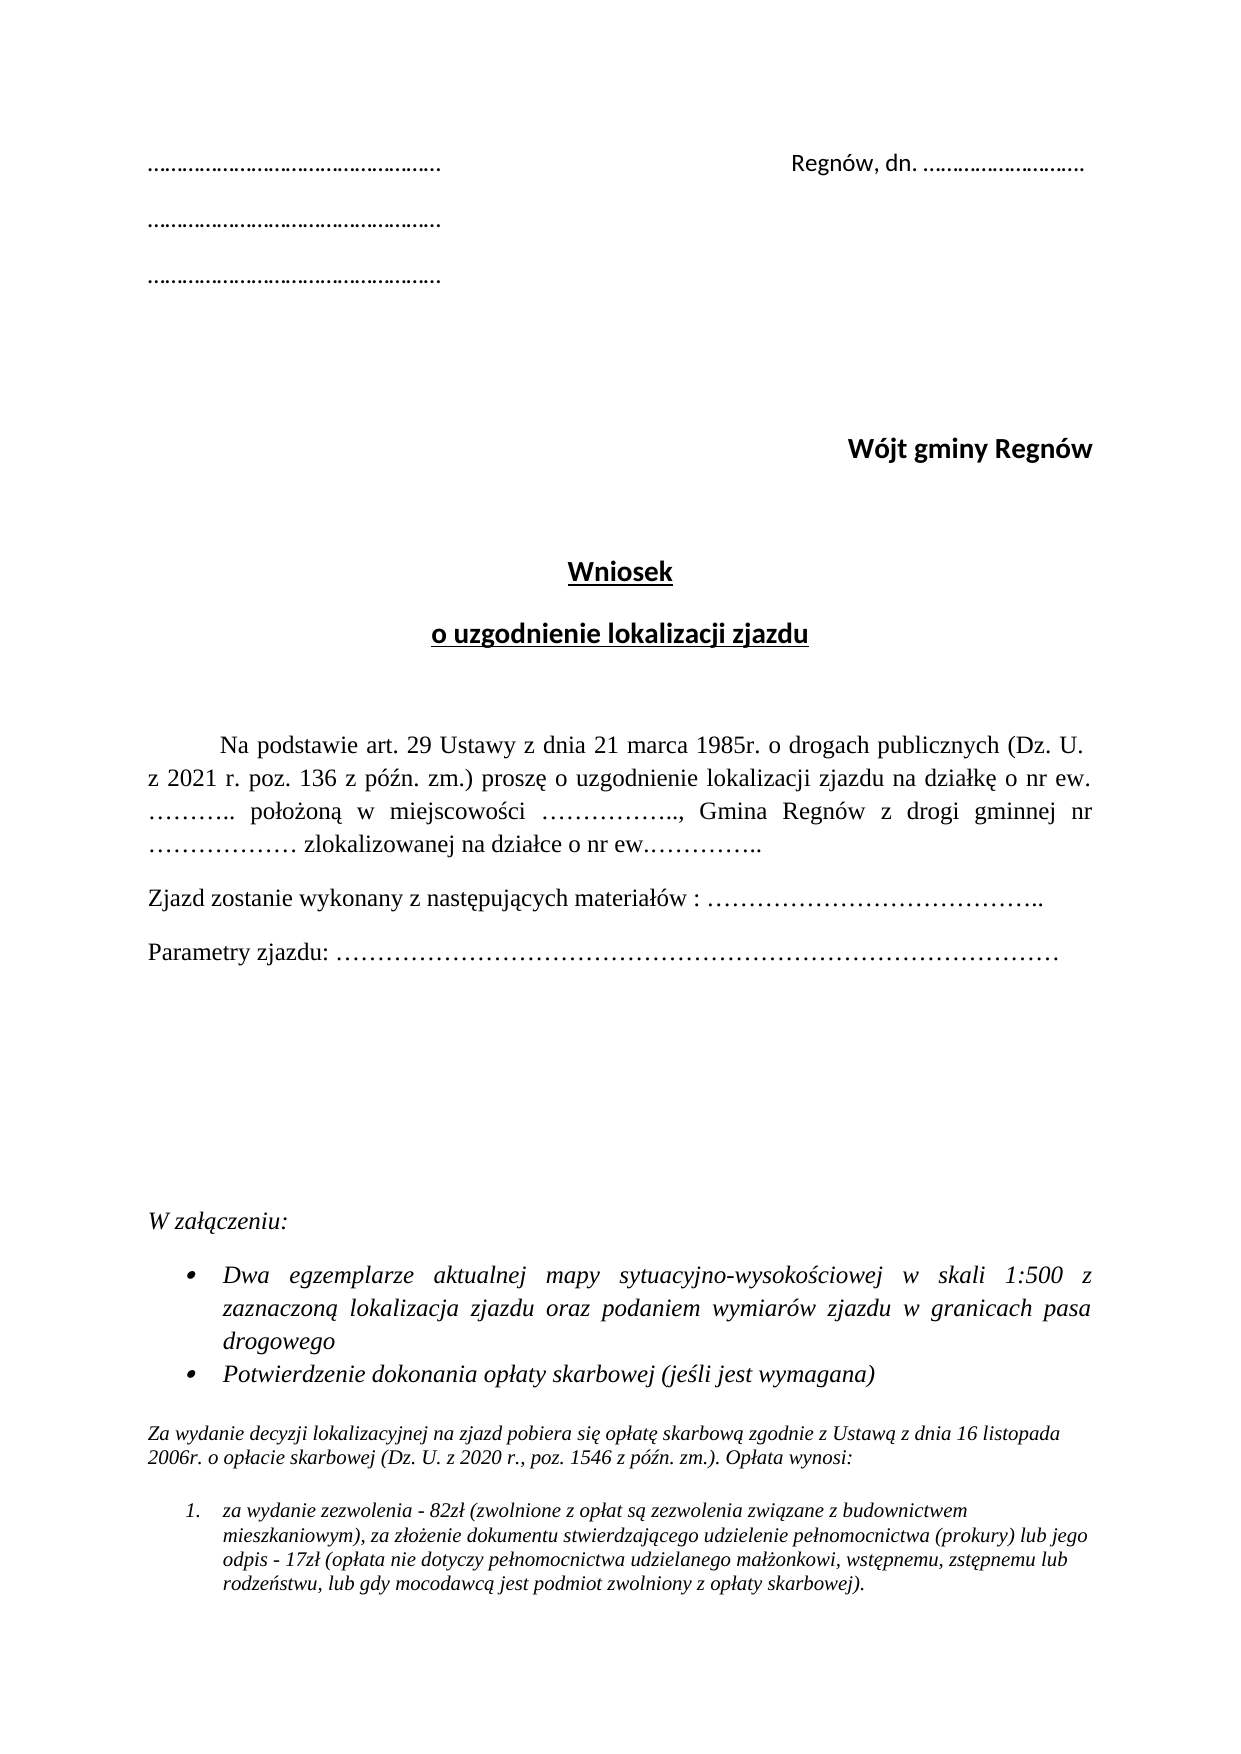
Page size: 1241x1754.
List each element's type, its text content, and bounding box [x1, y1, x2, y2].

text o uzgodnienie lokalizacji zjazdu [148, 615, 1093, 651]
text Zjazd zostanie wykonany z następujących materiałów : ………………………………….. [148, 883, 1093, 912]
text Parametry zjazdu: …………………………………………………………………………… [148, 937, 1093, 966]
list za wydanie zezwolenia - 82zł (zwolnione z opłat są zezwolenia związane z budownictwem mieszkaniowym), za złożenie dokumentu stwierdzającego udzielenie pełnomocnictwa (prokury) lub jego odpis - 17zł (opłata nie dotyczy pełnomocnictwa udzielanego małżonkowi, wstępnemu, zstępnemu lub rodzeństwu, lub gdy mocodawcą jest podmiot zwolniony z opłaty skarbowej). [185, 1498, 1093, 1595]
text …………………………………………… [148, 203, 1093, 234]
list Potwierdzenie dokonania opłaty skarbowej (jeśli jest wymagana) [185, 1359, 1093, 1388]
text Wniosek [148, 553, 1093, 589]
text Wójt gminy Regnów [148, 430, 1093, 466]
text Na podstawie art. 29 Ustawy z dnia 21 marca 1985r. o drogach publicznych (Dz. U. z 2021 r. poz. 136 z późn. zm.) proszę o uzgodnienie lokalizacji zjazdu na działkę o nr ew. ……….. położoną w miejscowości …………….., Gmina Regnów z drogi gminnej nr ……………… zlokalizowanej na działce o nr ew.………….. [148, 730, 1093, 858]
list Dwa egzemplarze aktualnej mapy sytuacyjno-wysokościowej w skali 1:500 z zaznaczoną lokalizacja zjazdu oraz podaniem wymiarów zjazdu w granicach pasa drogowego [185, 1260, 1093, 1355]
text …………………………………………… Regnów, dn. ………………………. [148, 148, 1093, 178]
text …………………………………………… [148, 259, 1093, 290]
text Za wydanie decyzji lokalizacyjnej na zjazd pobiera się opłatę skarbową zgodnie z Ustawą z dnia 16 listopada 2006r. o opłacie skarbowej (Dz. U. z 2020 r., poz. 1546 z późn. zm.). Opłata wynosi: [148, 1421, 1093, 1469]
text W załączeniu: [148, 1206, 1093, 1235]
